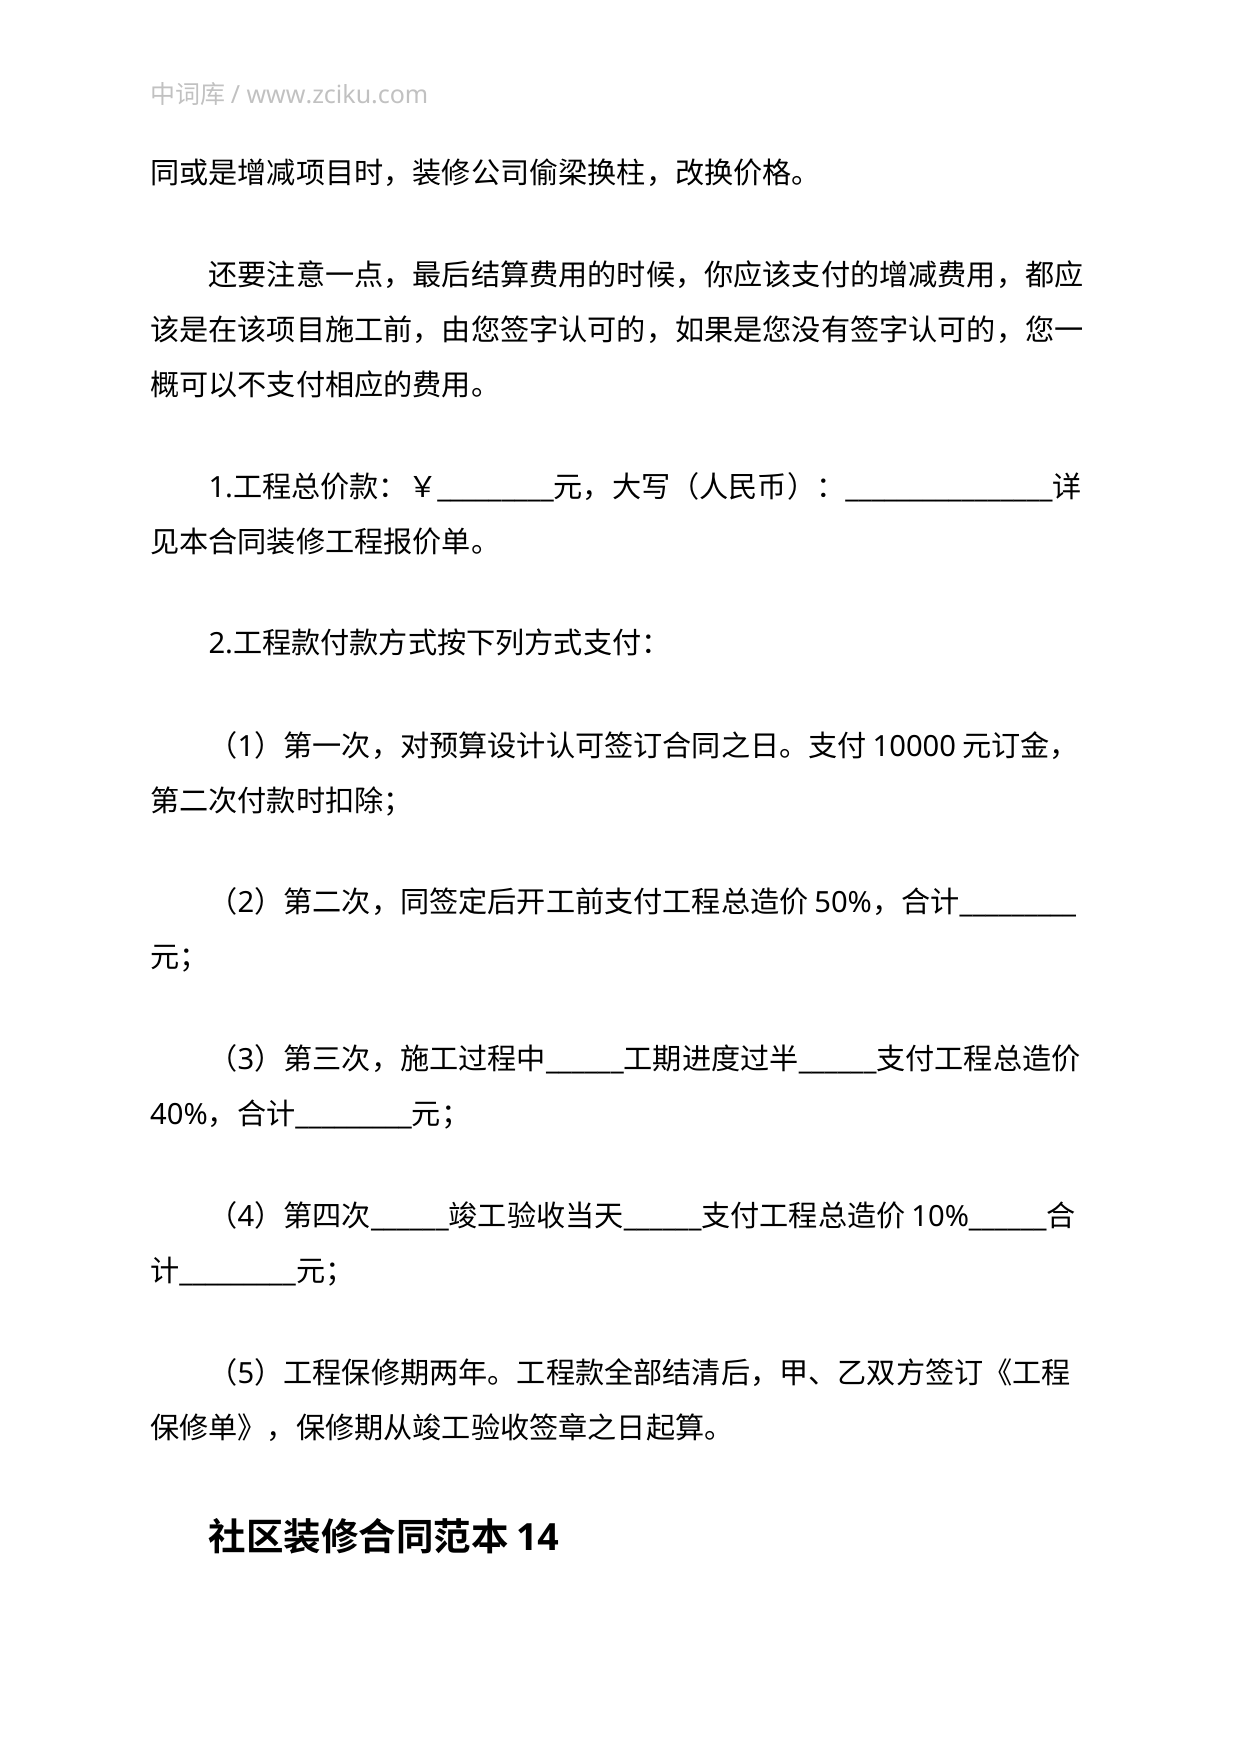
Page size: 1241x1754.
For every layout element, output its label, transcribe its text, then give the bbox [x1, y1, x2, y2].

text 1.工程总价款：￥_________元，大写（人民币）：________________详见本合同装修工程报价单。 [150, 463, 1090, 561]
text （1）第一次，对预算设计认可签订合同之日。支付10000元订金，第二次付款时扣除； [150, 722, 1090, 819]
text 还要注意一点，最后结算费用的时候，你应该支付的增减费用，都应该是在该项目施工前，由您签字认可的，如果是您没有签字认可的，您一概可以不支付相应的费用。 [150, 252, 1090, 404]
text （2）第二次，同签定后开工前支付工程总造价50%，合计_________元； [150, 879, 1090, 976]
text （4）第四次______竣工验收当天______支付工程总造价10%______合计_________元； [150, 1193, 1090, 1290]
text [150, 150, 1090, 192]
text 2.工程款付款方式按下列方式支付： [150, 620, 1090, 662]
text （3）第三次，施工过程中______工期进度过半______支付工程总造价40%，合计_________元； [150, 1036, 1090, 1133]
text 社区装修合同范本14 [150, 1506, 1090, 1561]
text （5）工程保修期两年。工程款全部结清后，甲、乙双方签订《工程保修单》，保修期从竣工验收签章之日起算。 [150, 1349, 1090, 1447]
